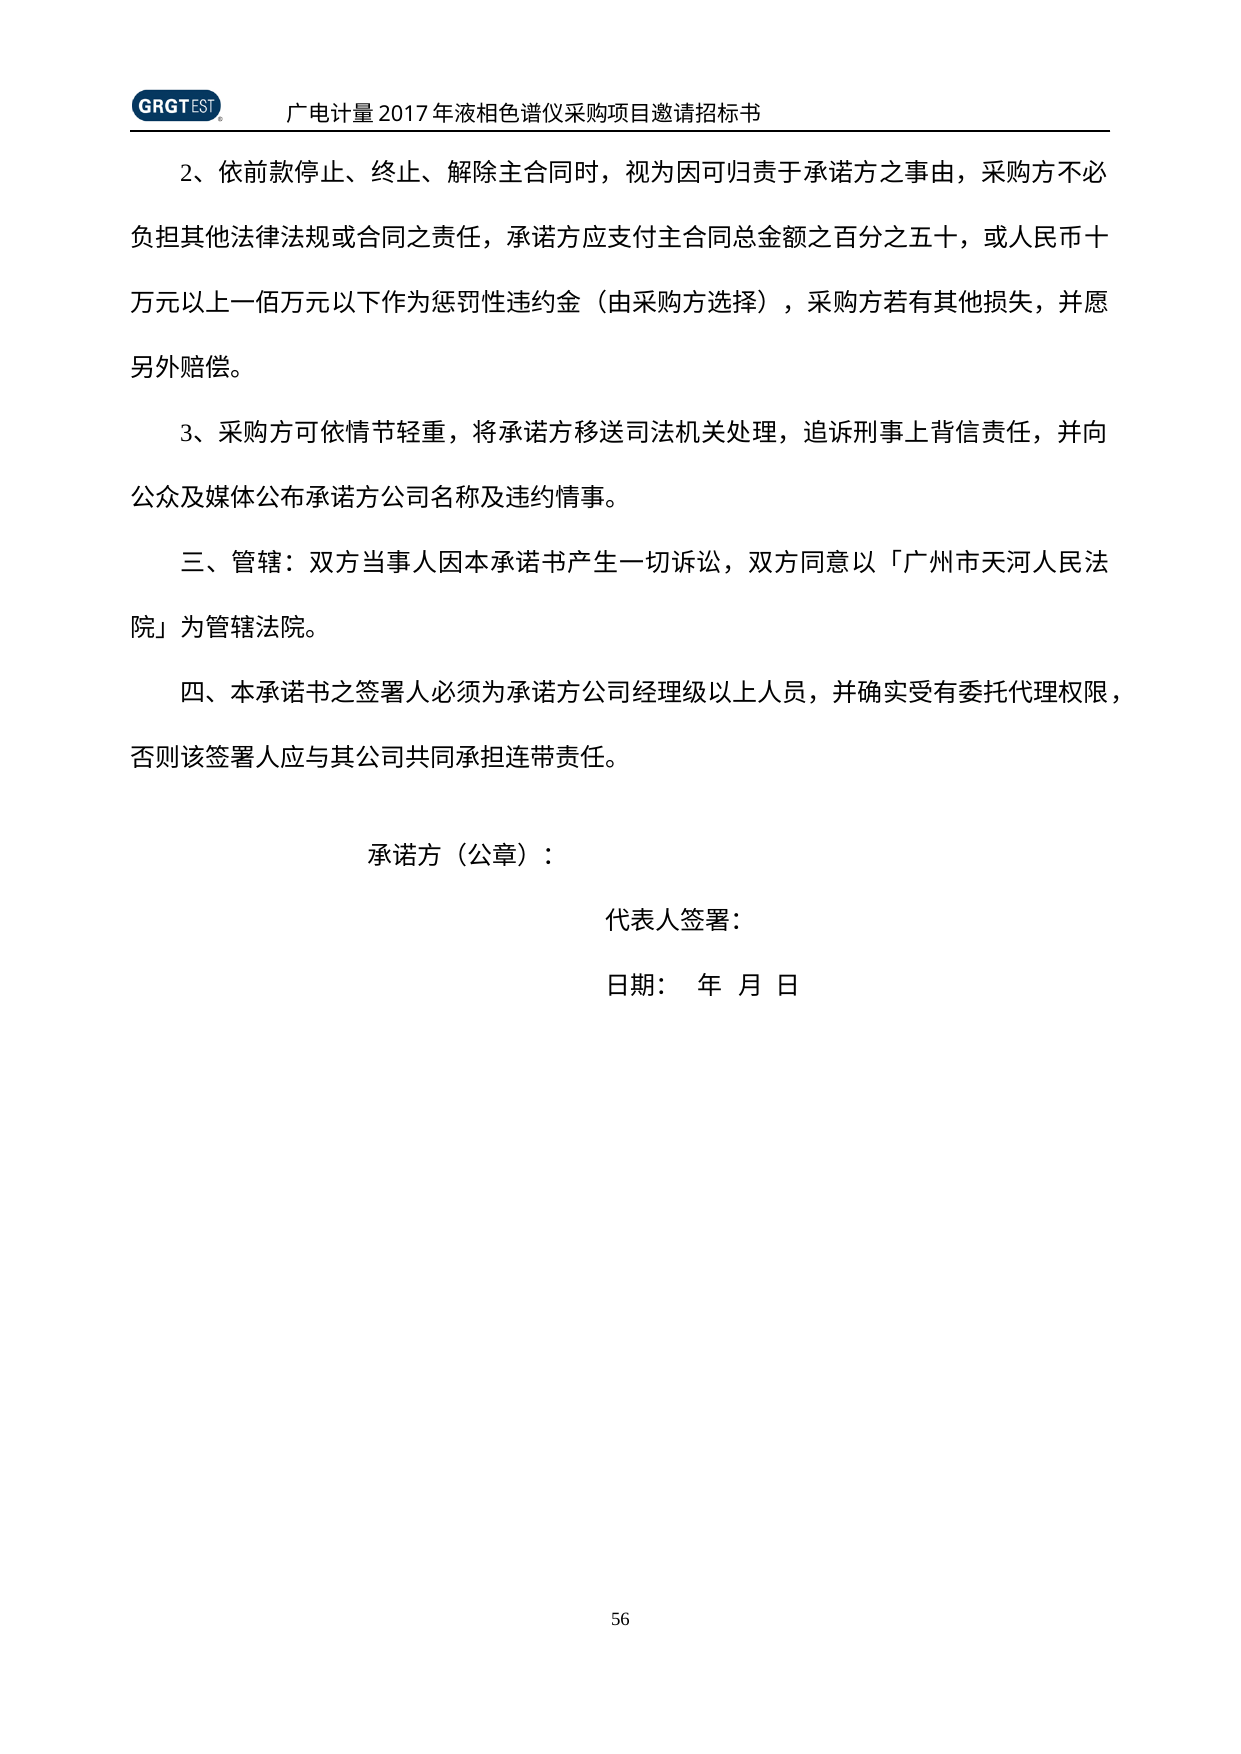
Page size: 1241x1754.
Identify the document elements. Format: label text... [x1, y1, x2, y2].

text 代表人签署： [130, 886, 1110, 951]
text 2、依前款停止、终止、解除主合同时，视为因可归责于承诺方之事由，采购方不必负担其他法律法规或合同之责任，承诺方应支付主合同总金额之百分之五十，或人民币十万元以上一佰万元以下作为惩罚性违约金（由采购方选择），采购方若有其他损失，并愿另外赔偿。 [130, 138, 1110, 398]
text 三、管辖：双方当事人因本承诺书产生一切诉讼，双方同意以「广州市天河人民法院」为管辖法院。 [130, 528, 1110, 658]
text 承诺方（公章）： [130, 821, 1110, 886]
picture [129, 88, 224, 122]
text 3、采购方可依情节轻重，将承诺方移送司法机关处理，追诉刑事上背信责任，并向公众及媒体公布承诺方公司名称及违约情事。 [130, 398, 1110, 528]
text 日期： 年 月 日 [130, 951, 1110, 1016]
text 四、本承诺书之签署人必须为承诺方公司经理级以上人员，并确实受有委托代理权限，否则该签署人应与其公司共同承担连带责任。 [130, 658, 1110, 788]
